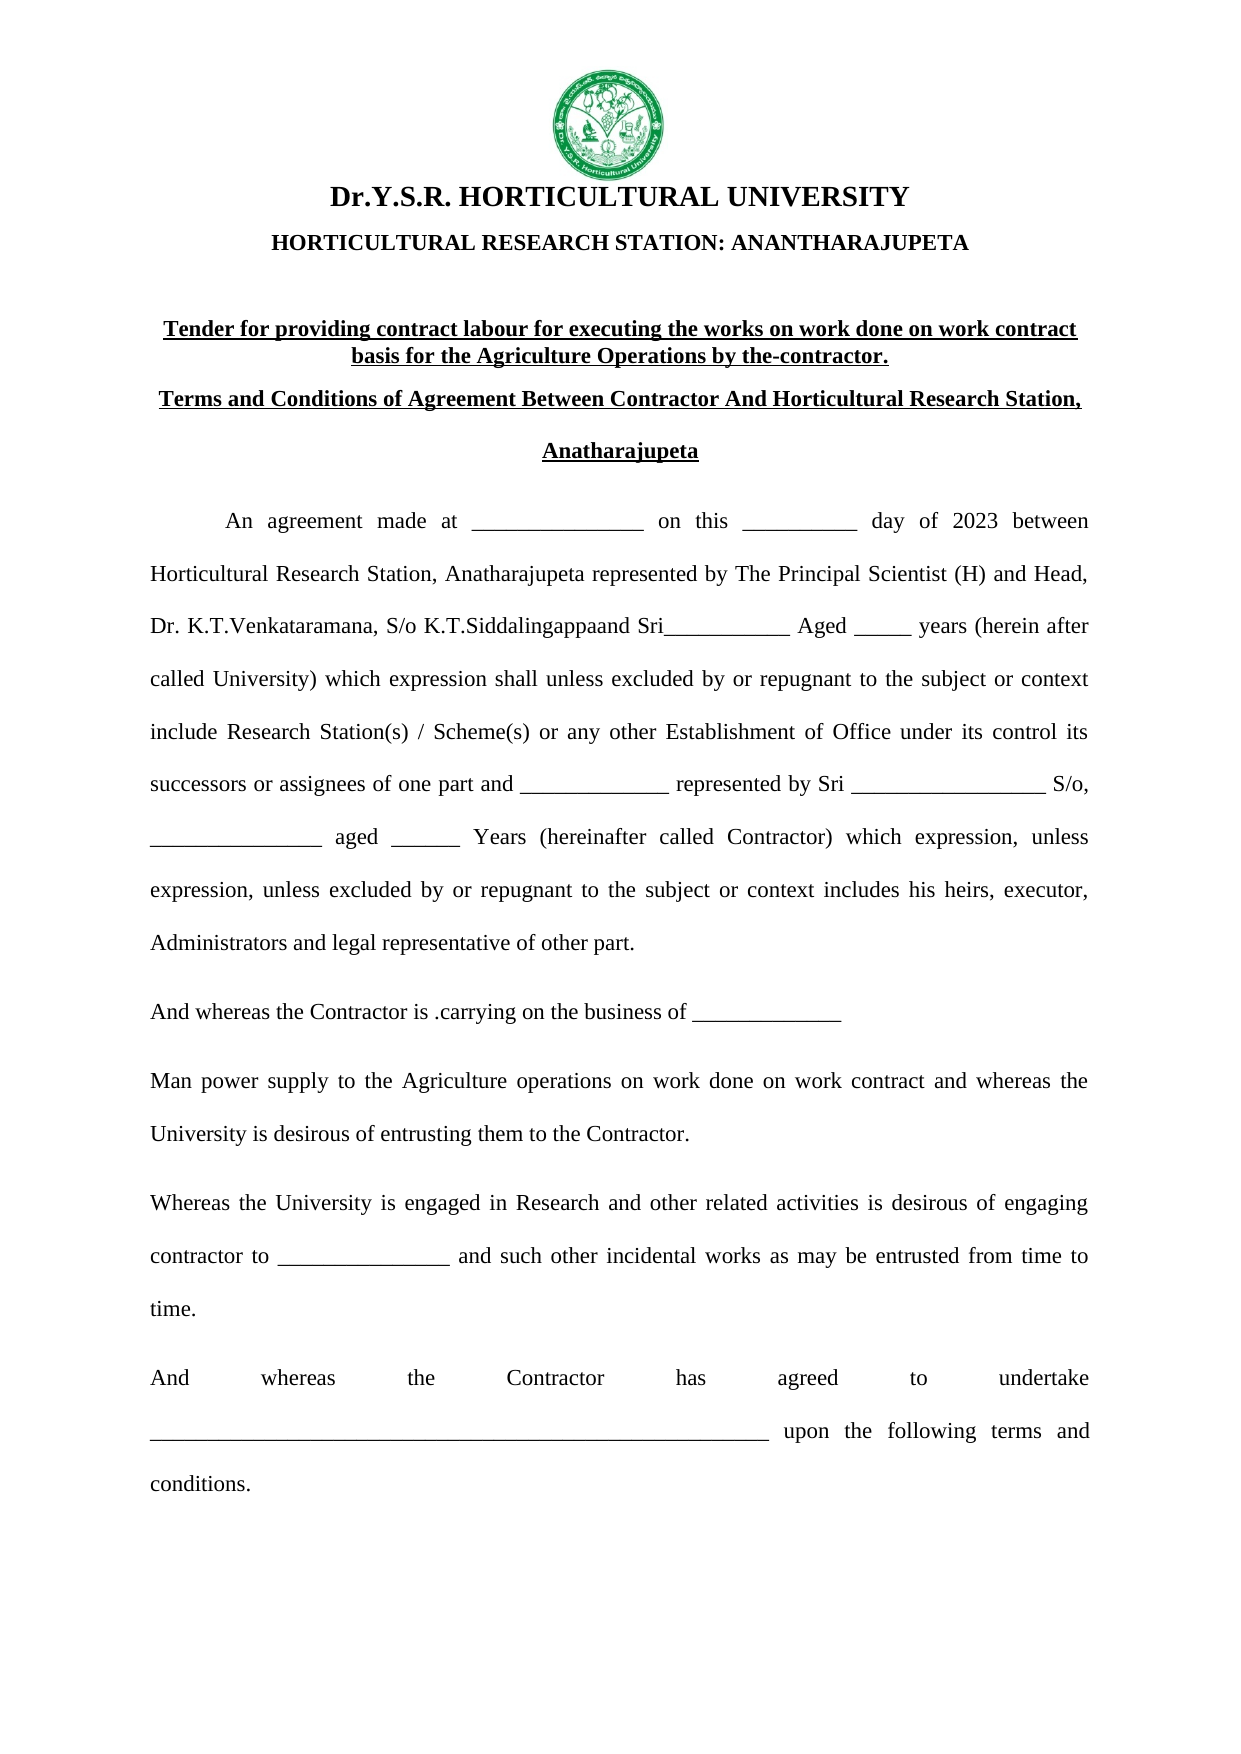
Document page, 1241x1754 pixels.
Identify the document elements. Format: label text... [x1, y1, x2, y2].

picture [548, 66, 668, 185]
text Tender for providing contract labour for executing the works on work done on work contract basis for the Agriculture Operations by the-contractor. [150, 316, 1090, 368]
text An agreement made at _______________ on this __________ day of 2023 between Horticultural Research Station, Anatharajupeta represented by The Principal Scientist (H) and Head, Dr. K.T.Venkataramana, S/o K.T.Siddalingappaand Sri___________ Aged _____ years (herein after called University) which expression shall unless excluded by or repugnant to the subject or context include Research Station(s) / Scheme(s) or any other Establishment of Office under its control its successors or assignees of one part and _____________ represented by Sri _________________ S/o, _______________ aged ______ Years (hereinafter called Contractor) which expression, unless expression, unless excluded by or repugnant to the subject or context includes his heirs, executor, Administrators and legal representative of other part. [150, 507, 1090, 955]
text Whereas the University is engaged in Research and other related activities is desirous of engaging contractor to _______________ and such other incidental works as may be entrusted from time to time. [150, 1189, 1090, 1321]
text Terms and Conditions of Agreement Between Contractor And Horticultural Research Station, Anatharajupeta [150, 385, 1090, 464]
text And whereas the Contractor has agreed to undertake ______________________________________________________ upon the following terms and conditions. [150, 1364, 1090, 1496]
text HORTICULTURAL RESEARCH STATION: ANANTHARAJUPETA [150, 229, 1090, 256]
text Dr.Y.S.R. HORTICULTURAL UNIVERSITY [150, 179, 1090, 213]
text And whereas the Contractor is .carrying on the business of _____________ [150, 998, 1090, 1024]
text Man power supply to the Agriculture operations on work done on work contract and whereas the University is desirous of entrusting them to the Contractor. [150, 1067, 1090, 1146]
